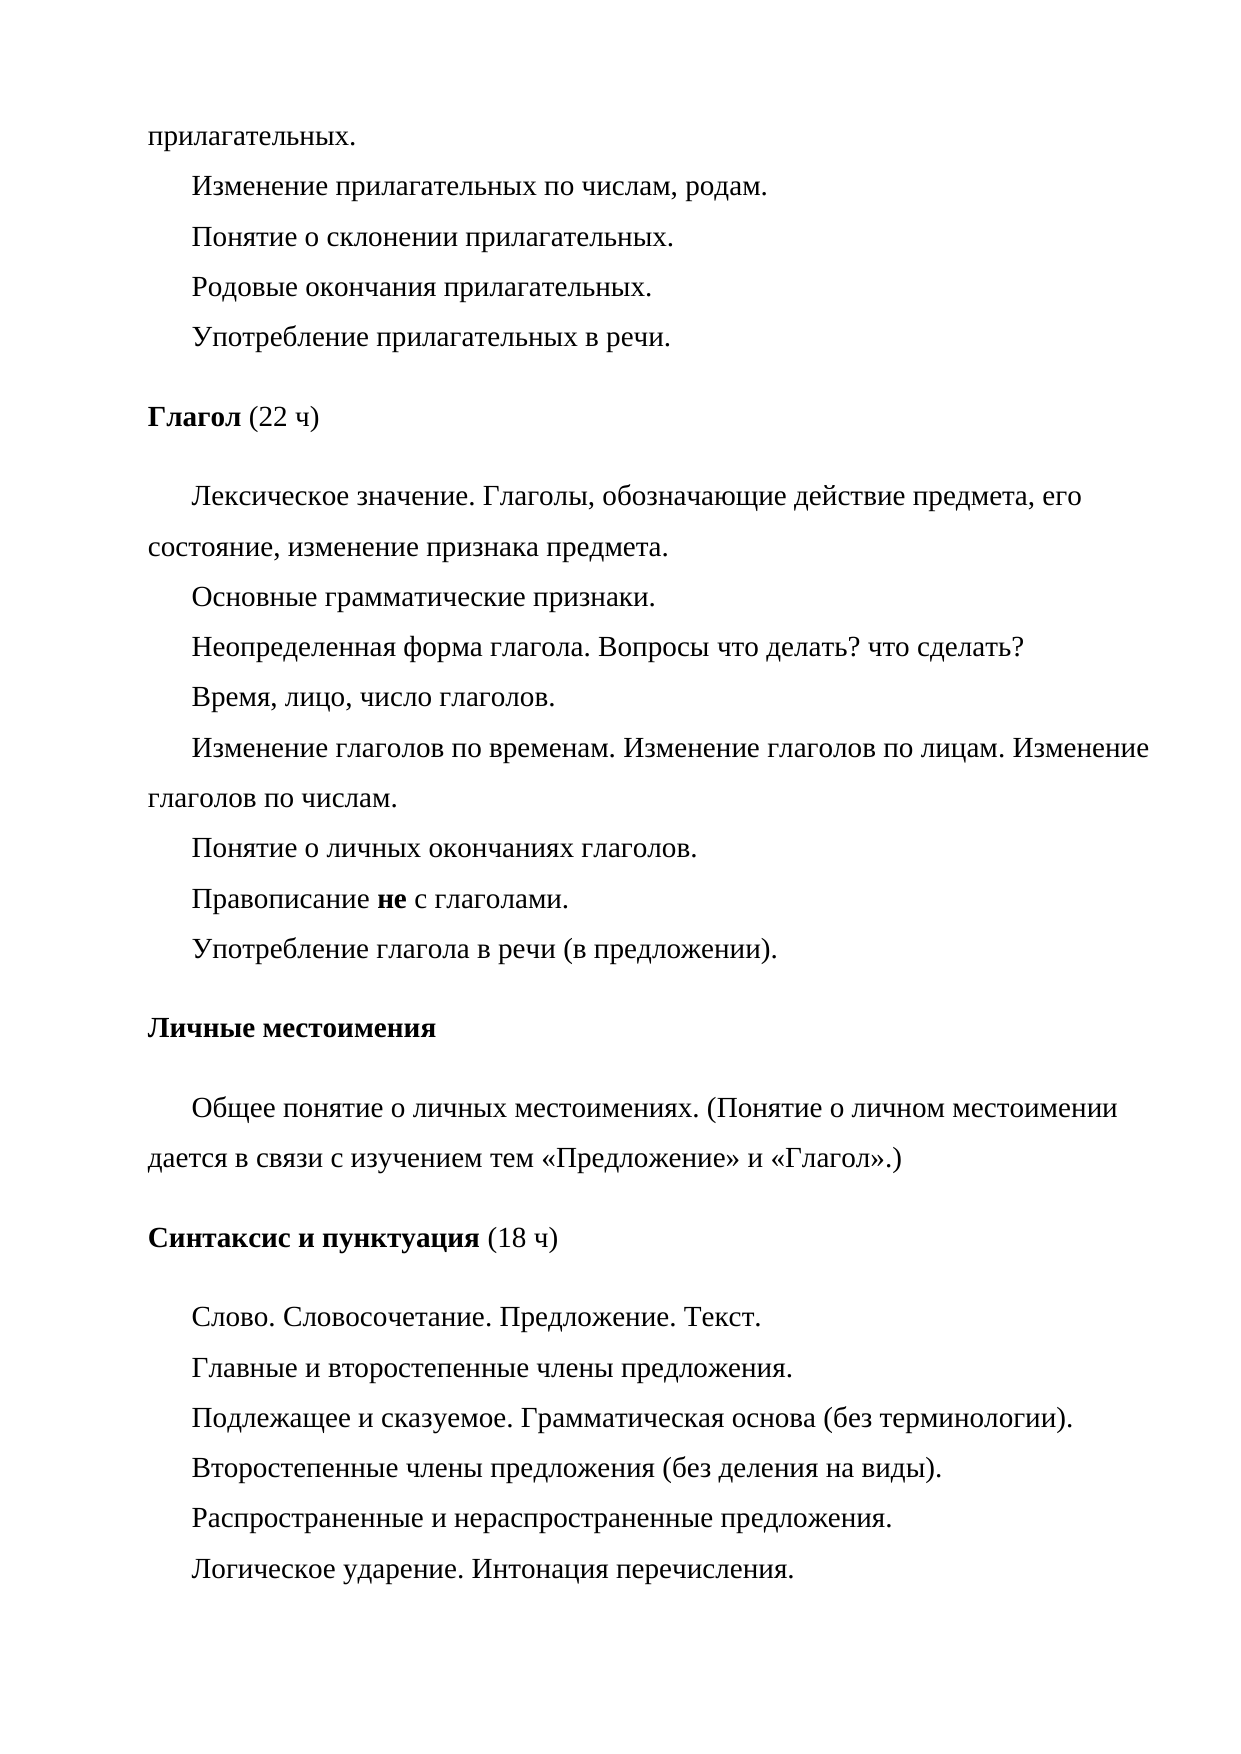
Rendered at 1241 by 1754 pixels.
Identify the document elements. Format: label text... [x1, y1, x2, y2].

text Глагол (22 ч) [148, 399, 1152, 432]
text Личные местоимения [148, 1011, 1152, 1044]
text Общее понятие о личных местоимениях. (Понятие о личном местоимении дается в связи с изучением тем «Предложение» и «Глагол».) [148, 1090, 1152, 1174]
text Синтаксис и пунктуация (18 ч) [148, 1220, 1152, 1253]
text Слово. Словосочетание. Предложение. Текст. Главные и второстепенные члены предложения. Подлежащее и сказуемое. Грамматическая основа (без терминологии). Второстепенные члены предложения (без деления на виды). Распространенные и нераспространенные предложения. Логическое ударение. Интонация перечисления. [148, 1299, 1152, 1584]
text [148, 118, 1152, 353]
text Лексическое значение. Глаголы, обозначающие действие предмета, его состояние, изменение признака предмета. Основные грамматические признаки. Неопределенная форма глагола. Вопросы что делать? что сделать? Время, лицо, число глаголов. Изменение глаголов по временам. Изменение глаголов по лицам. Изменение глаголов по числам. Понятие о личных окончаниях глаголов. Правописание не с глаголами. Употребление глагола в речи (в предложении). [148, 478, 1152, 965]
